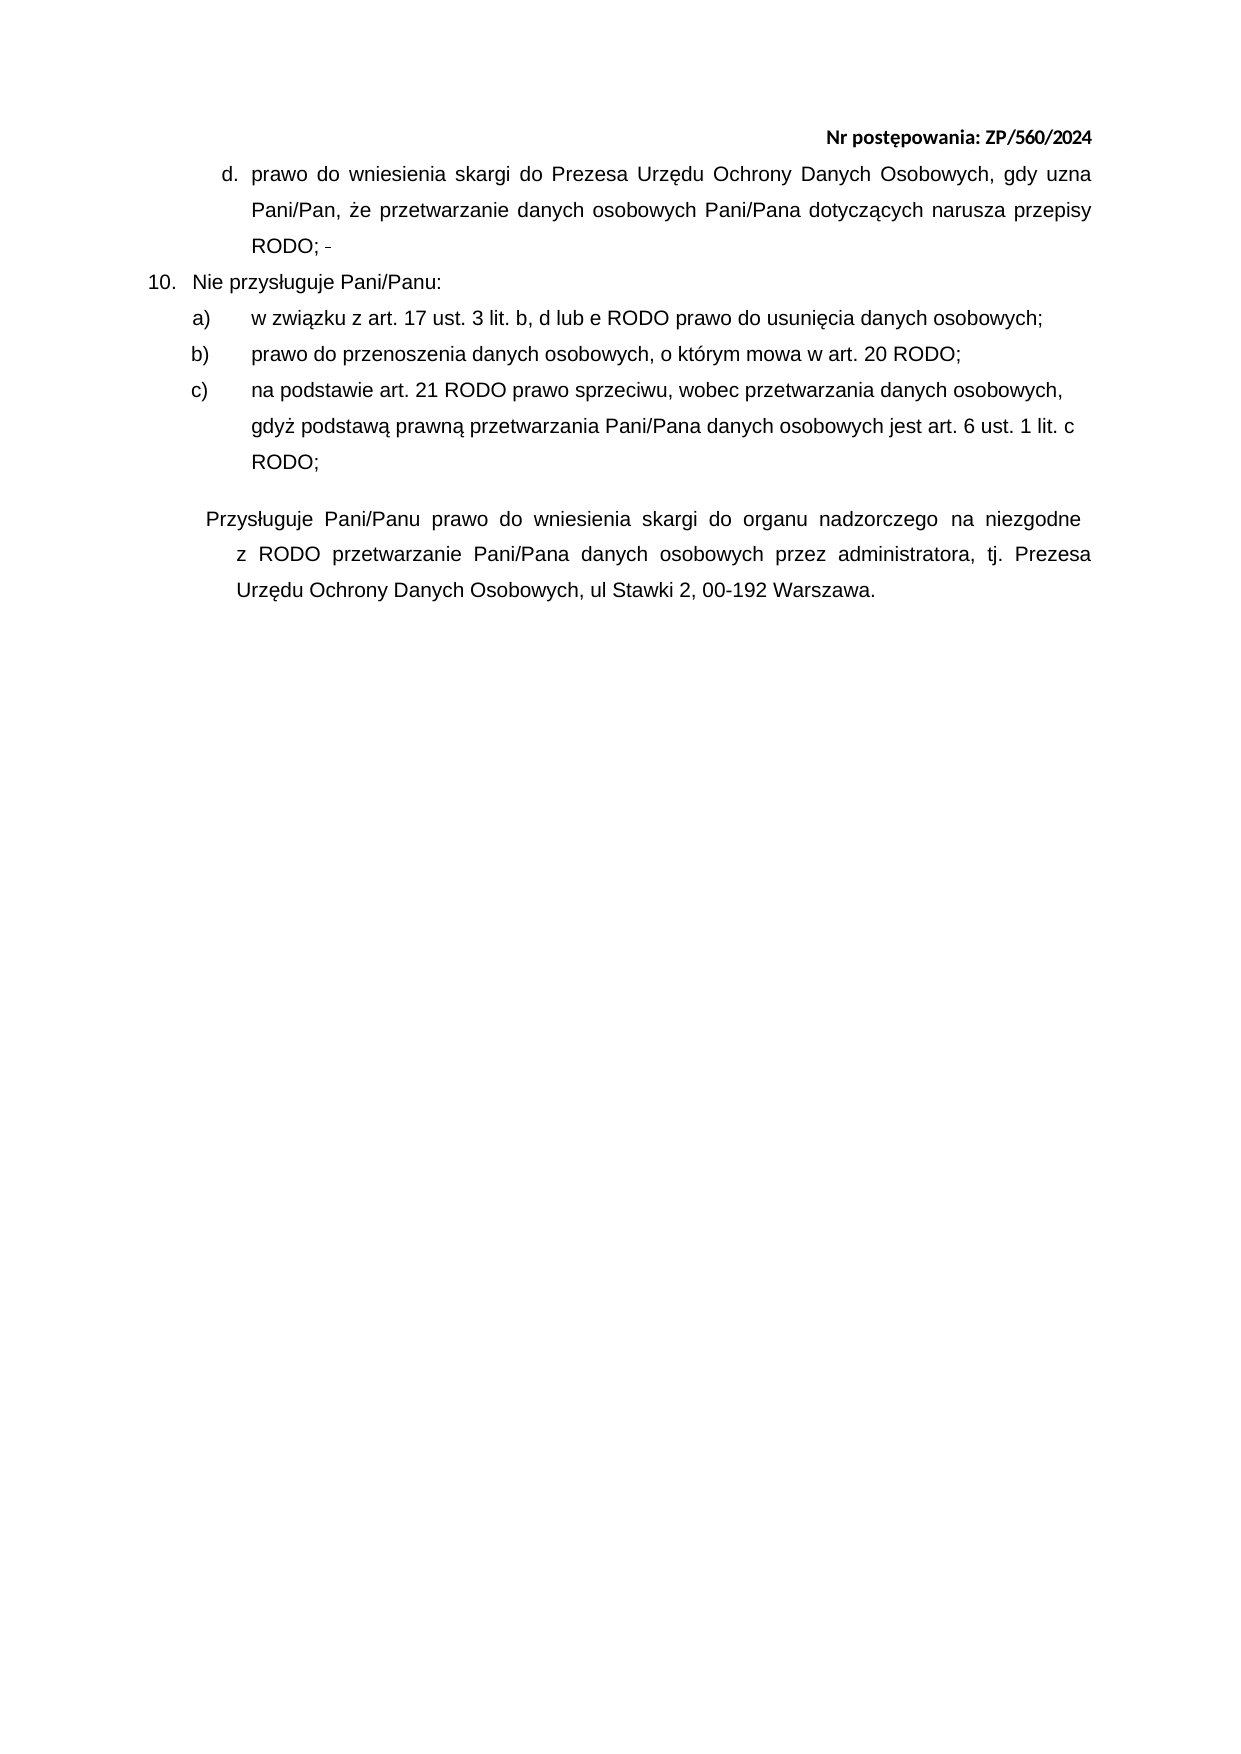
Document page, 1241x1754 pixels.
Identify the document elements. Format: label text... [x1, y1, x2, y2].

text Przysługuje Pani/Panu prawo do wniesienia skargi do organu nadzorczego na niezgodne z RODO przetwarzanie Pani/Pana danych osobowych przez administratora, tj. Prezesa Urzędu Ochrony Danych Osobowych, ul Stawki 2, 00-192 Warszawa. [206, 506, 1093, 602]
list b) prawo do przenoszenia danych osobowych, o którym mowa w art. 20 RODO; [191, 342, 1093, 366]
list c) na podstawie art. 21 RODO prawo sprzeciwu, wobec przetwarzania danych osobowych, gdyż podstawą prawną przetwarzania Pani/Pana danych osobowych jest art. 6 ust. 1 lit. c RODO; [191, 378, 1093, 473]
list prawo do wniesienia skargi do Prezesa Urzędu Ochrony Danych Osobowych, gdy uzna Pani/Pan, że przetwarzanie danych osobowych Pani/Pana dotyczących narusza przepisy RODO; [221, 162, 1093, 258]
list Nie przysługuje Pani/Panu: [148, 270, 1093, 294]
list a) w związku z art. 17 ust. 3 lit. b, d lub e RODO prawo do usunięcia danych osobowych; [192, 306, 1093, 330]
